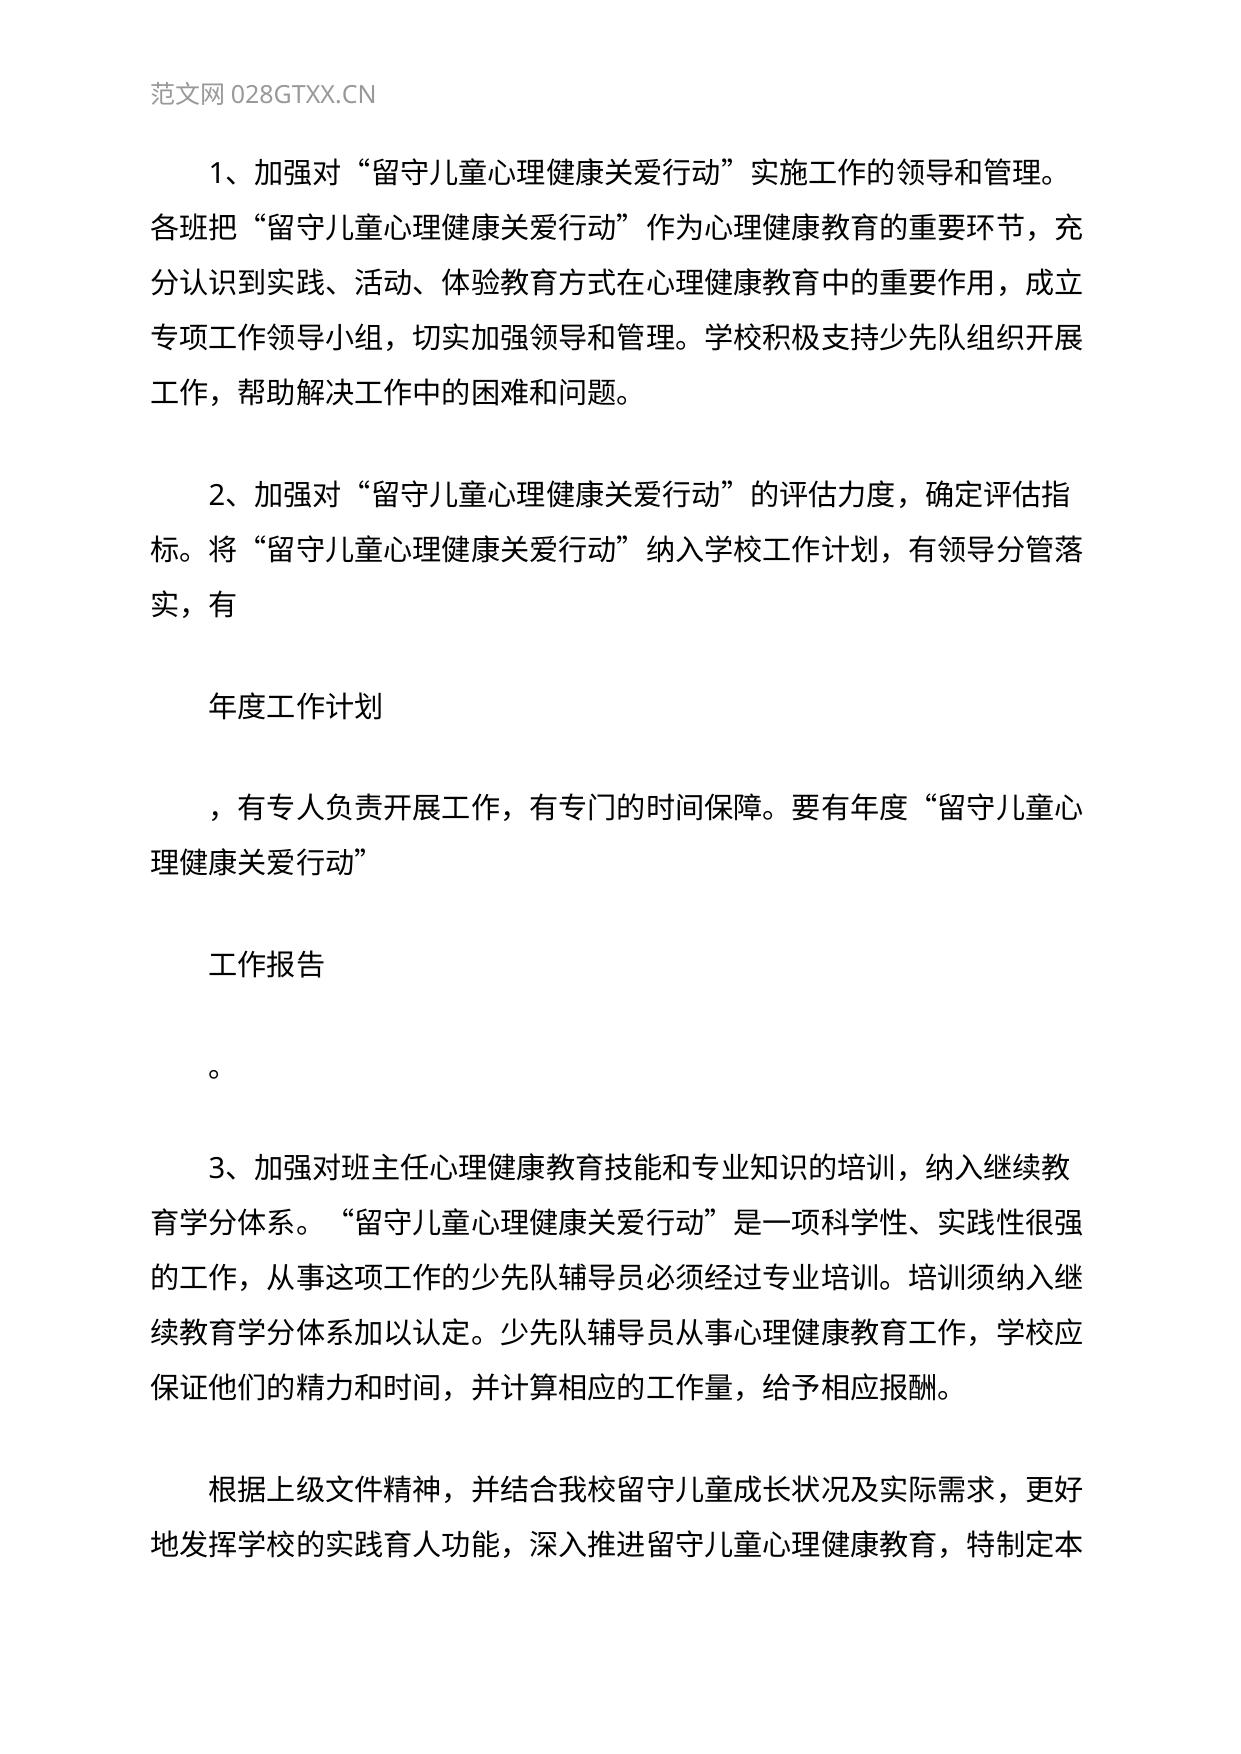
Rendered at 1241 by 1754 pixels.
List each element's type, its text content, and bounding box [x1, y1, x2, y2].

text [150, 1467, 1090, 1564]
text ，有专人负责开展工作，有专门的时间保障。要有年度“留守儿童心理健康关爱行动” [150, 785, 1090, 882]
text 1、加强对“留守儿童心理健康关爱行动”实施工作的领导和管理。各班把“留守儿童心理健康关爱行动”作为心理健康教育的重要环节，充分认识到实践、活动、体验教育方式在心理健康教育中的重要作用，成立专项工作领导小组，切实加强领导和管理。学校积极支持少先队组织开展工作，帮助解决工作中的困难和问题。 [150, 150, 1090, 412]
text 2、加强对“留守儿童心理健康关爱行动”的评估力度，确定评估指标。将“留守儿童心理健康关爱行动”纳入学校工作计划，有领导分管落实，有 [150, 471, 1090, 624]
text 3、加强对班主任心理健康教育技能和专业知识的培训，纳入继续教育学分体系。“留守儿童心理健康关爱行动”是一项科学性、实践性很强的工作，从事这项工作的少先队辅导员必须经过专业培训。培训须纳入继续教育学分体系加以认定。少先队辅导员从事心理健康教育工作，学校应保证他们的精力和时间，并计算相应的工作量，给予相应报酬。 [150, 1145, 1090, 1407]
text 年度工作计划 [150, 683, 1090, 725]
text 。 [150, 1043, 1090, 1086]
text 工作报告 [150, 942, 1090, 984]
